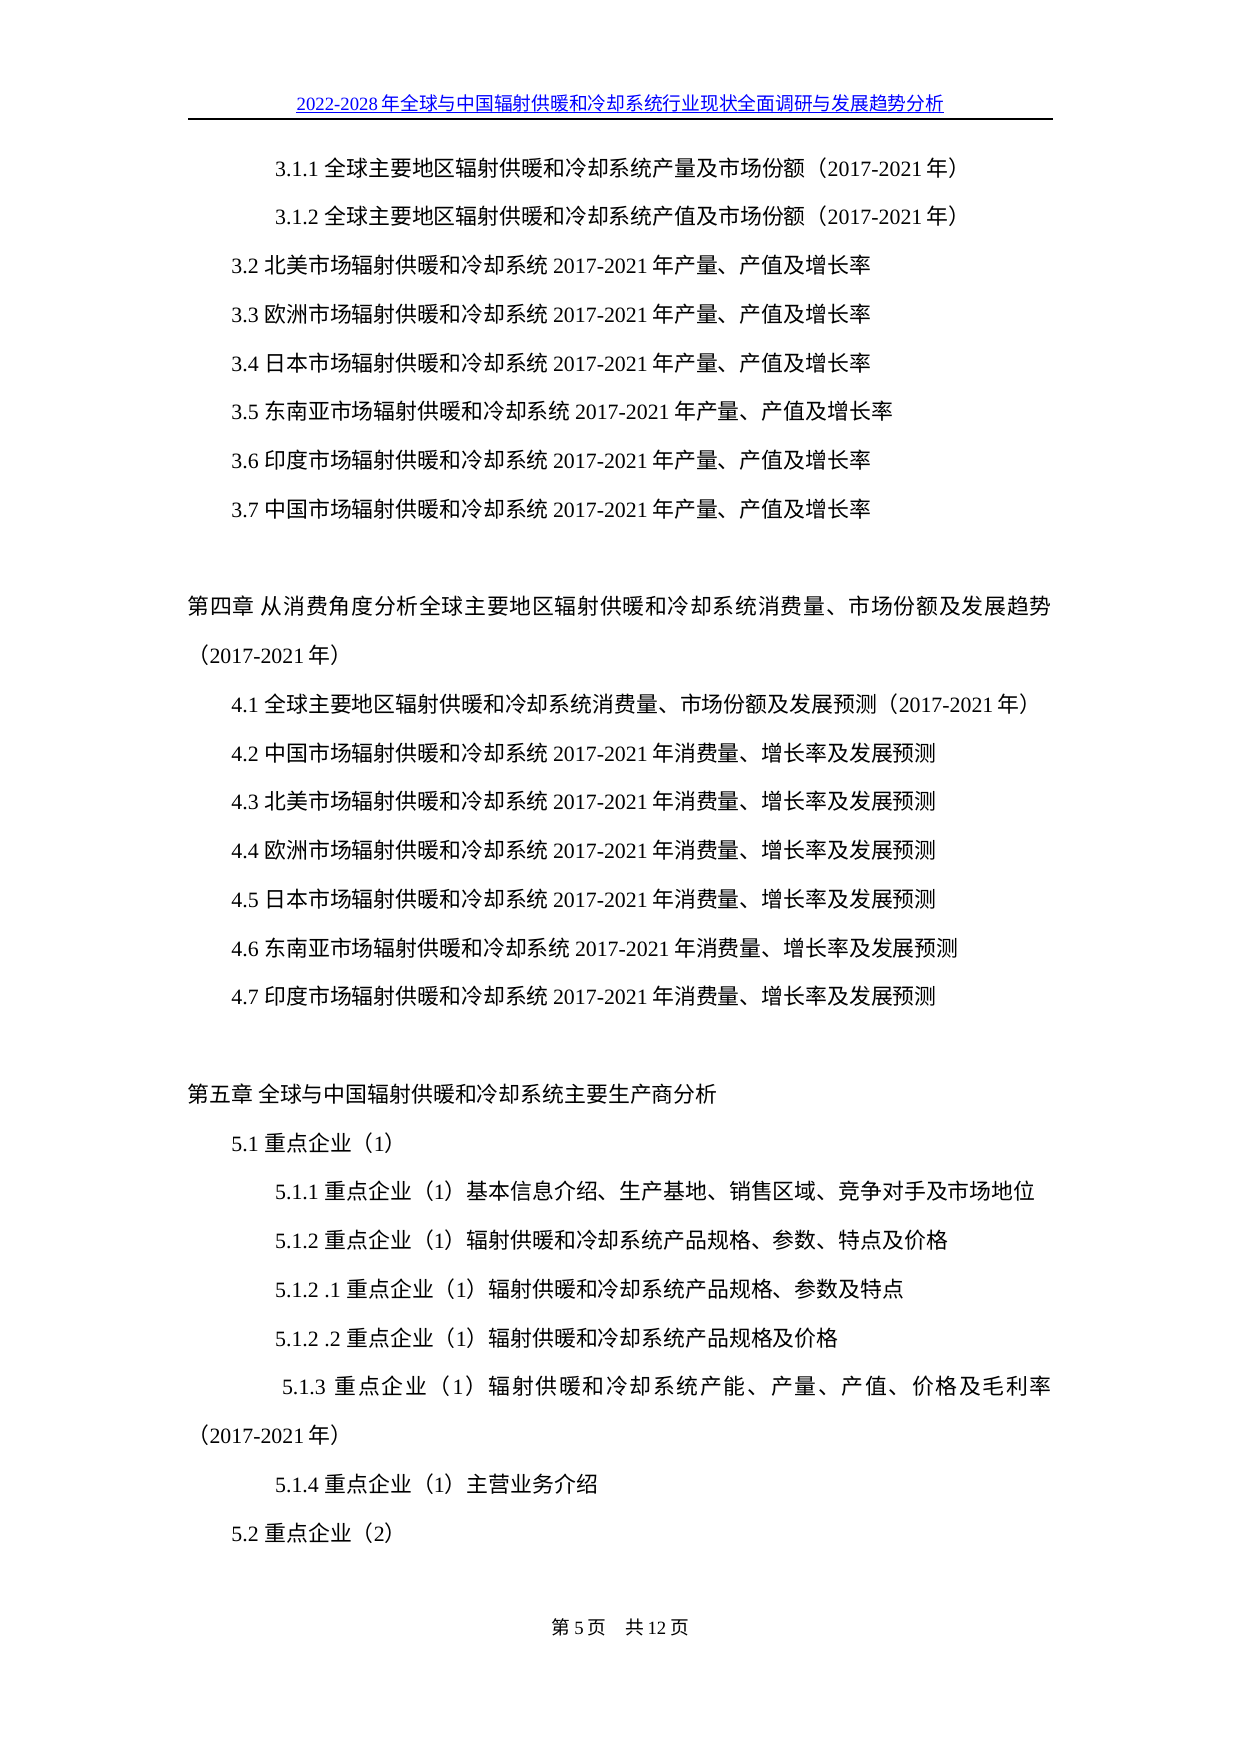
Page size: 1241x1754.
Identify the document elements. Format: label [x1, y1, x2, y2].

text [187, 150, 1053, 1548]
